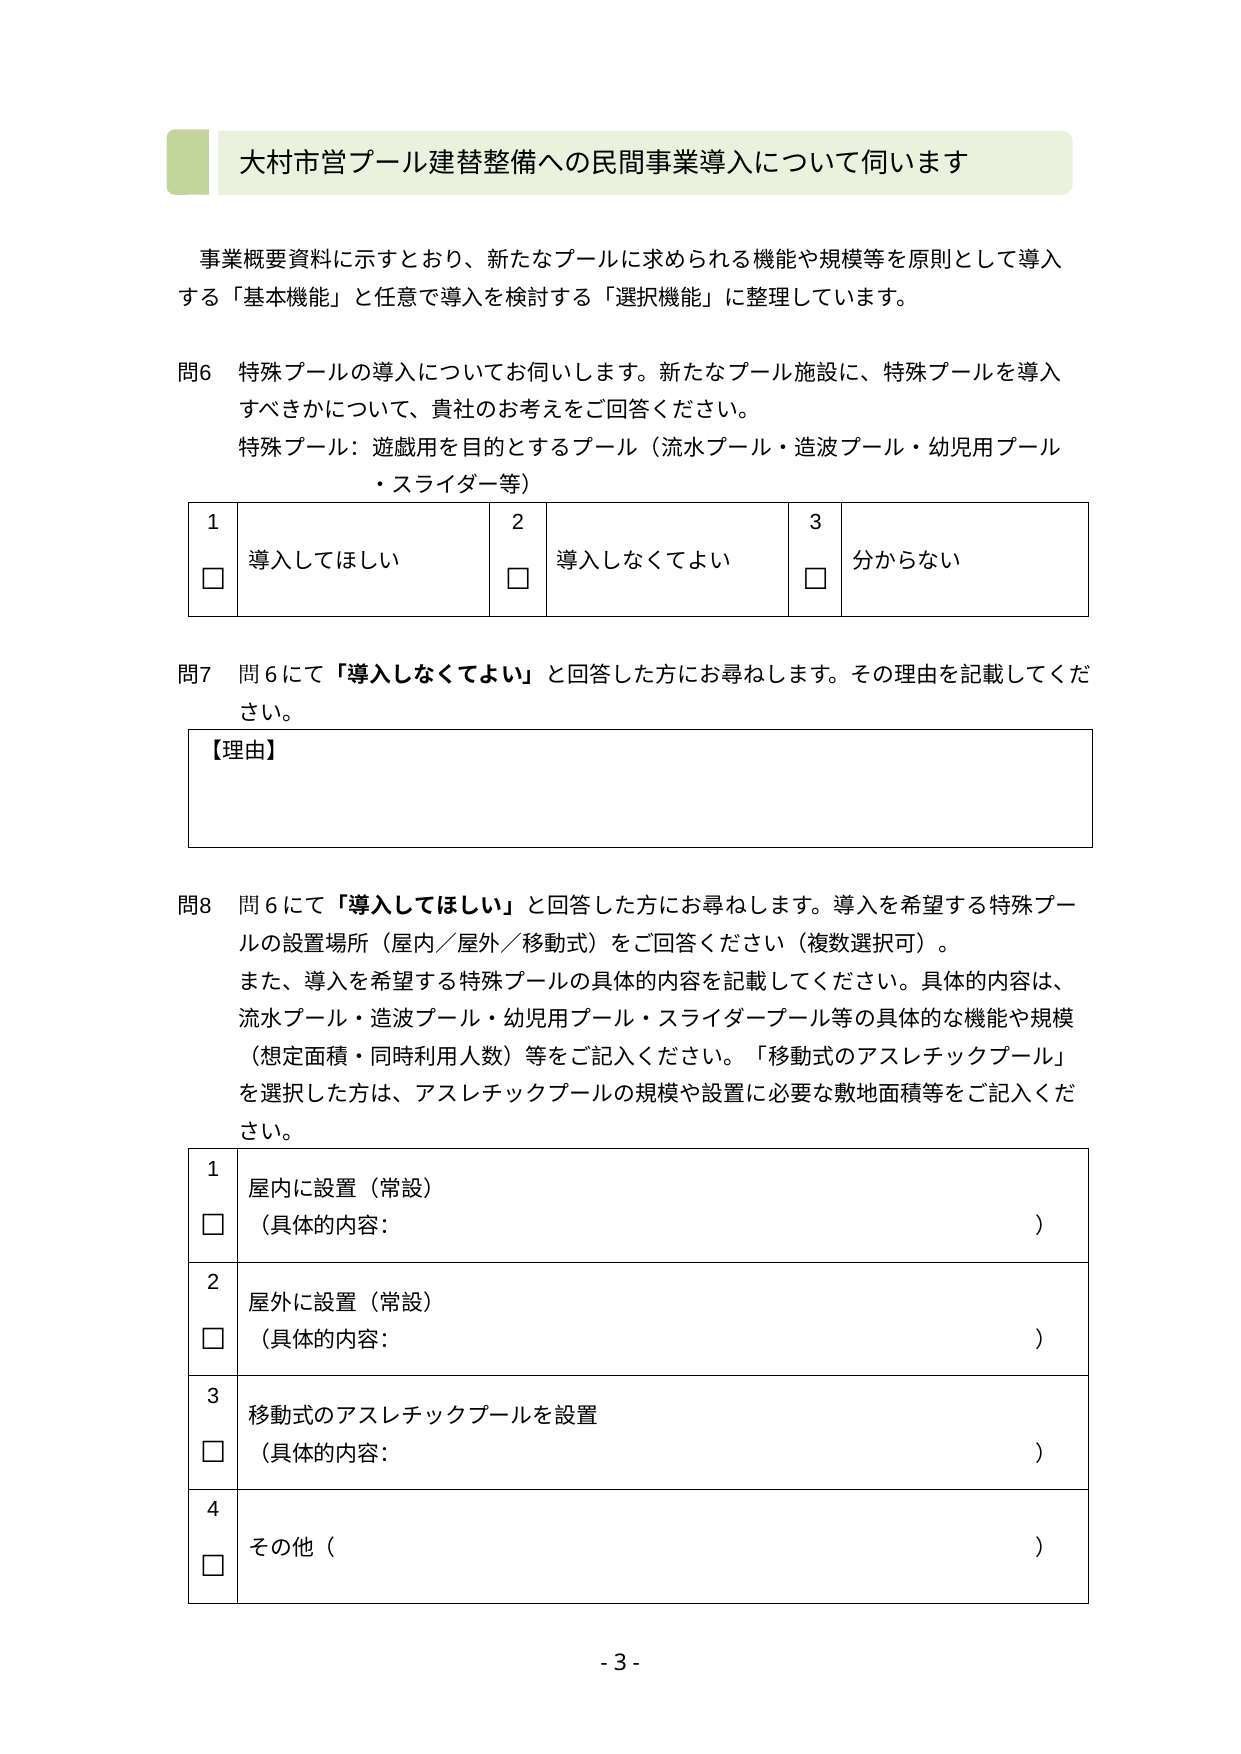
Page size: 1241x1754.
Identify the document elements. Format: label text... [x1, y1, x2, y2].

list 問6にて「導入しなくてよい」と回答した方にお尋ねします。その理由を記載してください。 [177, 654, 1092, 729]
table_header 3 [789, 503, 841, 616]
table_header 導入しなくてよい [547, 503, 788, 616]
list 特殊プールの導入についてお伺いします。新たなプール施設に、特殊プールを導入すべきかについて、貴社のお考えをご回答ください。 [177, 352, 1063, 427]
list 問6にて「導入してほしい」と回答した方にお尋ねします。導入を希望する特殊プールの設置場所（屋内／屋外／移動式）をご回答ください（複数選択可）。 また、導入を希望する特殊プールの具体的内容を記載してください。具体的内容は、流水プール・造波プール・幼児用プール・スライダープール等の具体的な機能や規模（想定面積・同時利用人数）等をご記入ください。「移動式のアスレチックプール」を選択した方は、アスレチックプールの規模や設置に必要な敷地面積等をご記入ください。 [177, 886, 1078, 1148]
table_header 屋内に設置（常設） （具体的内容： ） [238, 1149, 1088, 1262]
table_cell 移動式のアスレチックプールを設置 （具体的内容： ） [238, 1376, 1088, 1489]
table_header 1 [189, 1149, 237, 1262]
table_cell その他（ ） [238, 1490, 1088, 1602]
table_header 1 [189, 503, 237, 616]
table_cell 3 [189, 1376, 237, 1489]
table_header 【理由】 [189, 730, 1092, 847]
text 事業概要資料に示すとおり、新たなプールに求められる機能や規模等を原則として導入する「基本機能」と任意で導入を検討する「選択機能」に整理しています。 [177, 239, 1063, 314]
table_header 導入してほしい [238, 503, 489, 616]
table_cell 屋外に設置（常設） （具体的内容： ） [238, 1263, 1088, 1375]
table_cell 2 [189, 1263, 237, 1375]
table_header 分からない [842, 503, 1088, 616]
table_cell 4 [189, 1490, 237, 1602]
table_header 2 [490, 503, 546, 616]
text 特殊プール：遊戯用を目的とするプール（流水プール・造波プール・幼児用プール・スライダー等） [238, 427, 1063, 502]
